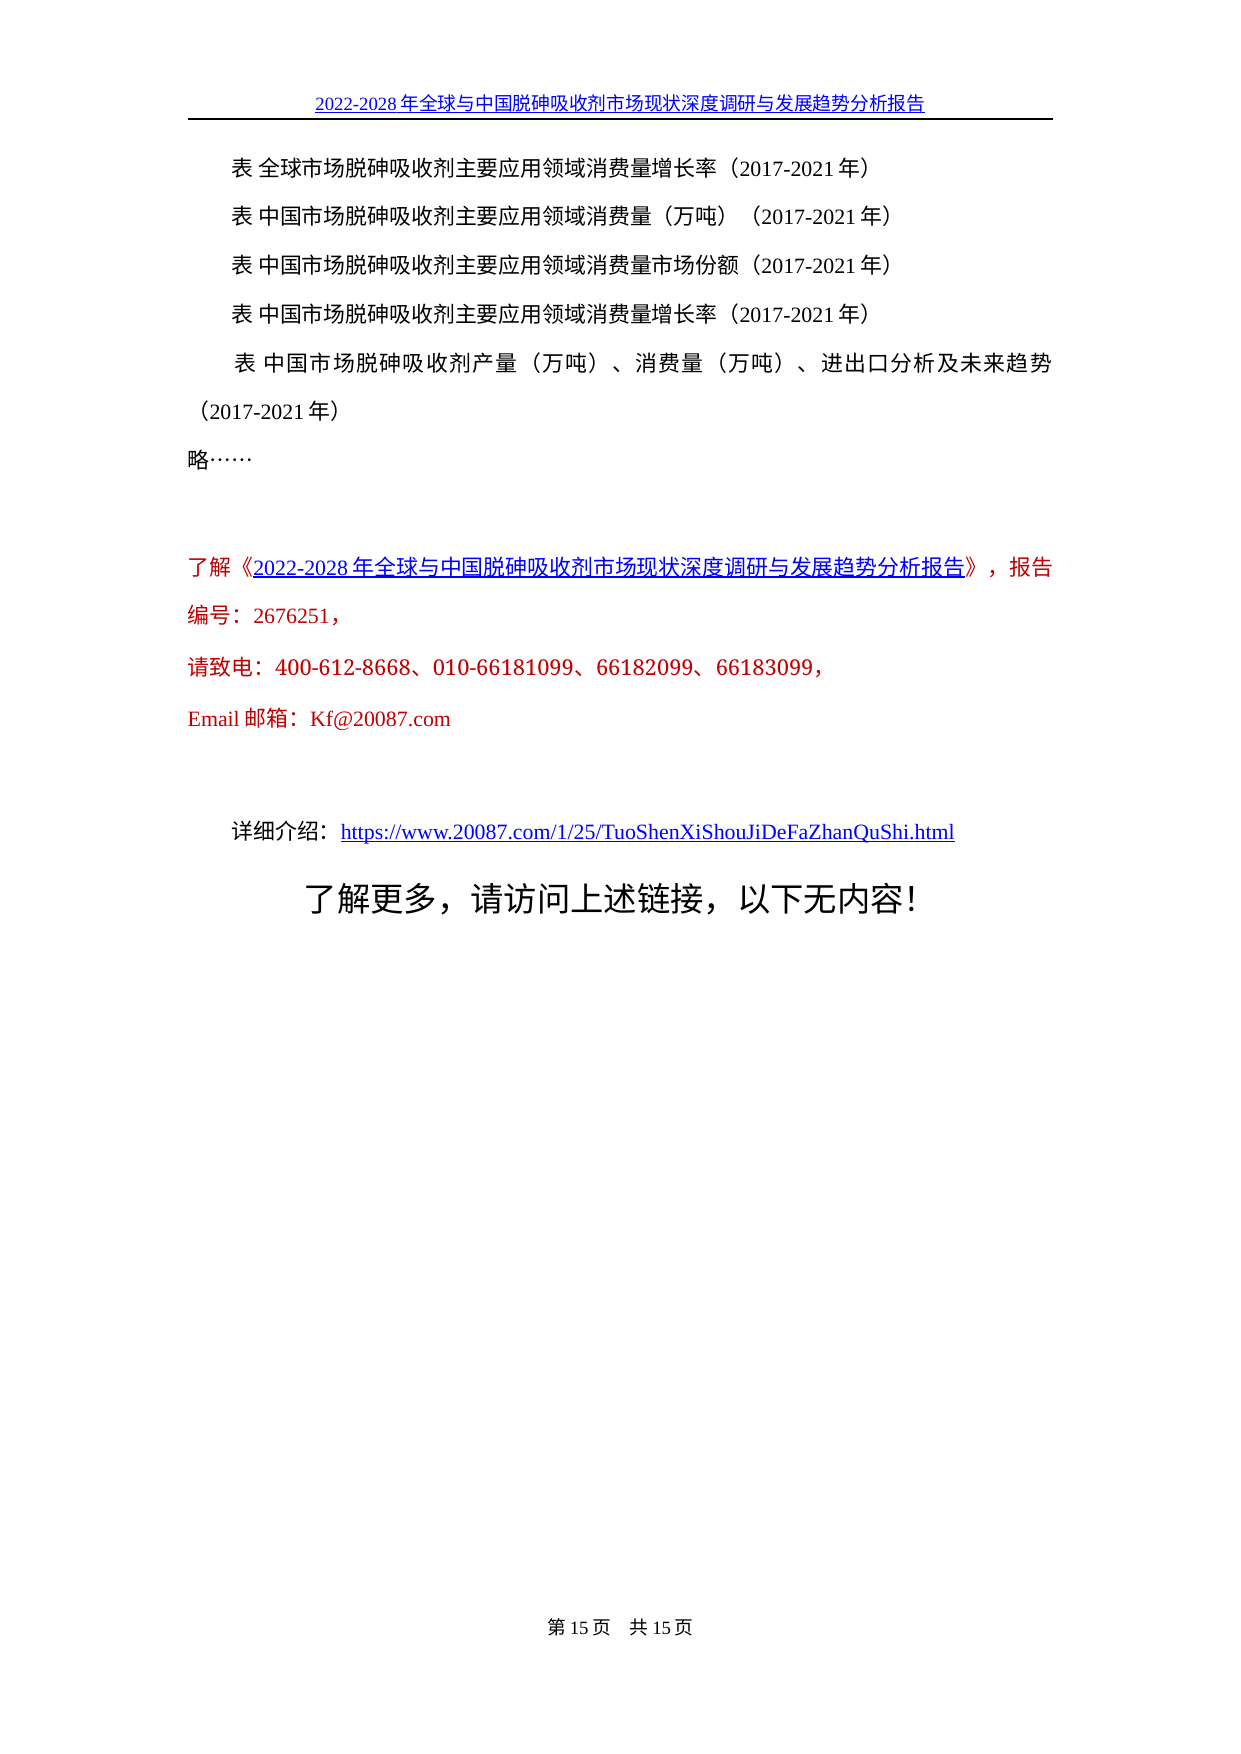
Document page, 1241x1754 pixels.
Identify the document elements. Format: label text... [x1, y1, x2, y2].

title 了解更多，请访问上述链接，以下无内容！ [187, 864, 1053, 929]
text Email邮箱：Kf@20087.com [187, 701, 1053, 733]
text 请致电：400-612-8668、010-66181099、66182099、66183099， [187, 649, 1053, 682]
text 了解《2022-2028年全球与中国脱砷吸收剂市场现状深度调研与发展趋势分析报告》，报告编号：2676251， [187, 549, 1053, 630]
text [187, 150, 1053, 475]
text 详细介绍：https://www.20087.com/1/25/TuoShenXiShouJiDeFaZhanQuShi.html [187, 814, 1053, 846]
